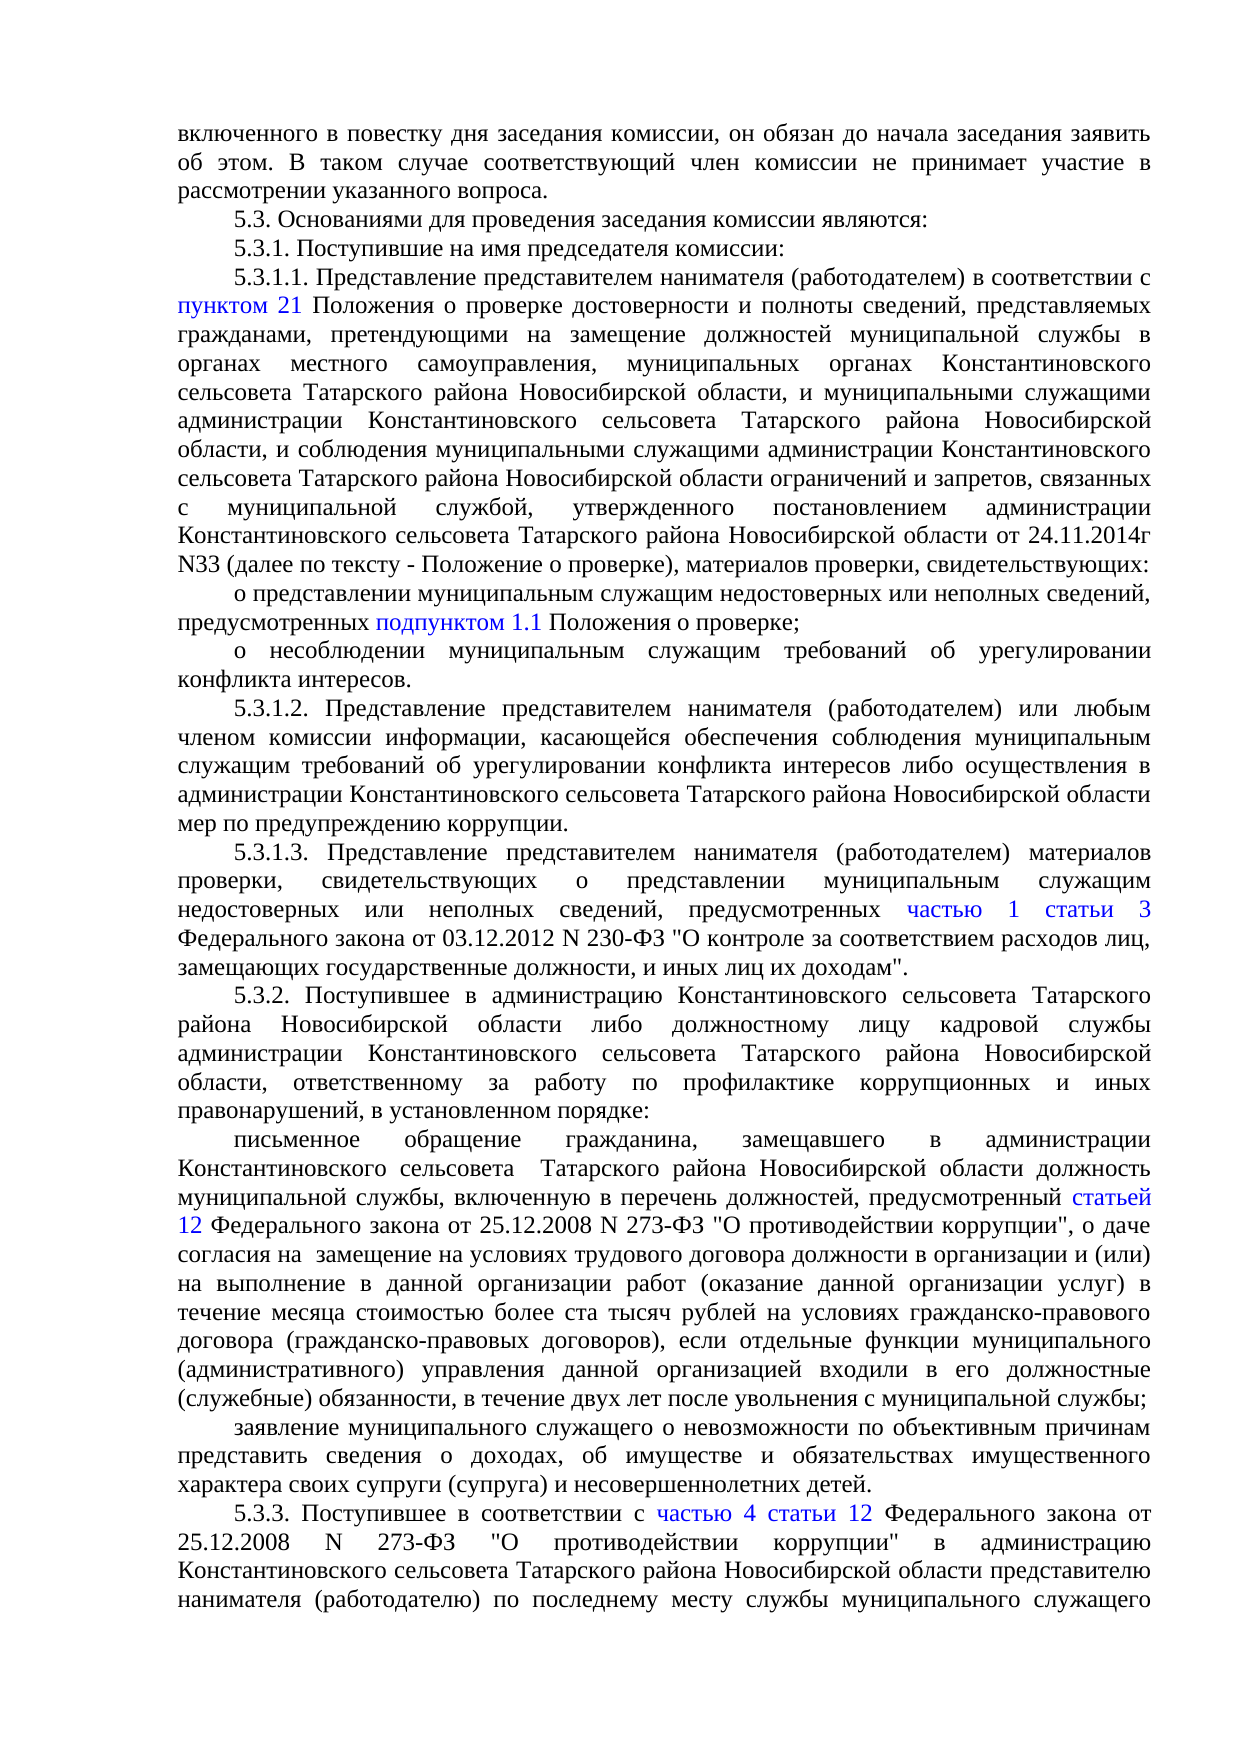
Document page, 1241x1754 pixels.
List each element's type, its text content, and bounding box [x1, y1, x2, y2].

text 5.3.1. Поступившие на имя председателя комиссии: [177, 233, 1152, 262]
text 5.3.1.3. Представление представителем нанимателя (работодателем) материалов проверки, свидетельствующих о представлении муниципальным служащим недостоверных или неполных сведений, предусмотренных частью 1 статьи 3 Федерального закона от 03.12.2012 N 230-ФЗ "О контроле за соответствием расходов лиц, замещающих государственные должности, и иных лиц их доходам". [177, 837, 1152, 981]
text 5.3.1.1. Представление представителем нанимателя (работодателем) в соответствии с пунктом 21 Положения о проверке достоверности и полноты сведений, представляемых гражданами, претендующими на замещение должностей муниципальной службы в органах местного самоуправления, муниципальных органах Константиновского сельсовета Татарского района Новосибирской области, и муниципальными служащими администрации Константиновского сельсовета Татарского района Новосибирской области, и соблюдения муниципальными служащими администрации Константиновского сельсовета Татарского района Новосибирской области ограничений и запретов, связанных с муниципальной службой, утвержденного постановлением администрации Константиновского сельсовета Татарского района Новосибирской области от 24.11.2014г N33 (далее по тексту - Положение о проверке), материалов проверки, свидетельствующих: [177, 262, 1152, 578]
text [177, 118, 1152, 204]
text 5.3. Основаниями для проведения заседания комиссии являются: [177, 204, 1152, 233]
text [177, 1498, 1152, 1613]
text о представлении муниципальным служащим недостоверных или неполных сведений, предусмотренных подпунктом 1.1 Положения о проверке; [177, 578, 1152, 636]
text письменное обращение гражданина, замещавшего в администрации Константиновского сельсовета Татарского района Новосибирской области должность муниципальной службы, включенную в перечень должностей, предусмотренный статьей 12 Федерального закона от 25.12.2008 N 273-ФЗ "О противодействии коррупции", о даче согласия на замещение на условиях трудового договора должности в организации и (или) на выполнение в данной организации работ (оказание данной организации услуг) в течение месяца стоимостью более ста тысяч рублей на условиях гражданско-правового договора (гражданско-правовых договоров), если отдельные функции муниципального (административного) управления данной организацией входили в его должностные (служебные) обязанности, в течение двух лет после увольнения с муниципальной службы; [177, 1124, 1152, 1412]
text заявление муниципального служащего о невозможности по объективным причинам представить сведения о доходах, об имуществе и обязательствах имущественного характера своих супруги (супруга) и несовершеннолетних детей. [177, 1412, 1152, 1498]
text 5.3.2. Поступившее в администрацию Константиновского сельсовета Татарского района Новосибирской области либо должностному лицу кадровой службы администрации Константиновского сельсовета Татарского района Новосибирской области, ответственному за работу по профилактике коррупционных и иных правонарушений, в установленном порядке: [177, 981, 1152, 1124]
text о несоблюдении муниципальным служащим требований об урегулировании конфликта интересов. [177, 636, 1152, 693]
text 5.3.1.2. Представление представителем нанимателя (работодателем) или любым членом комиссии информации, касающейся обеспечения соблюдения муниципальным служащим требований об урегулировании конфликта интересов либо осуществления в администрации Константиновского сельсовета Татарского района Новосибирской области мер по предупреждению коррупции. [177, 693, 1152, 837]
